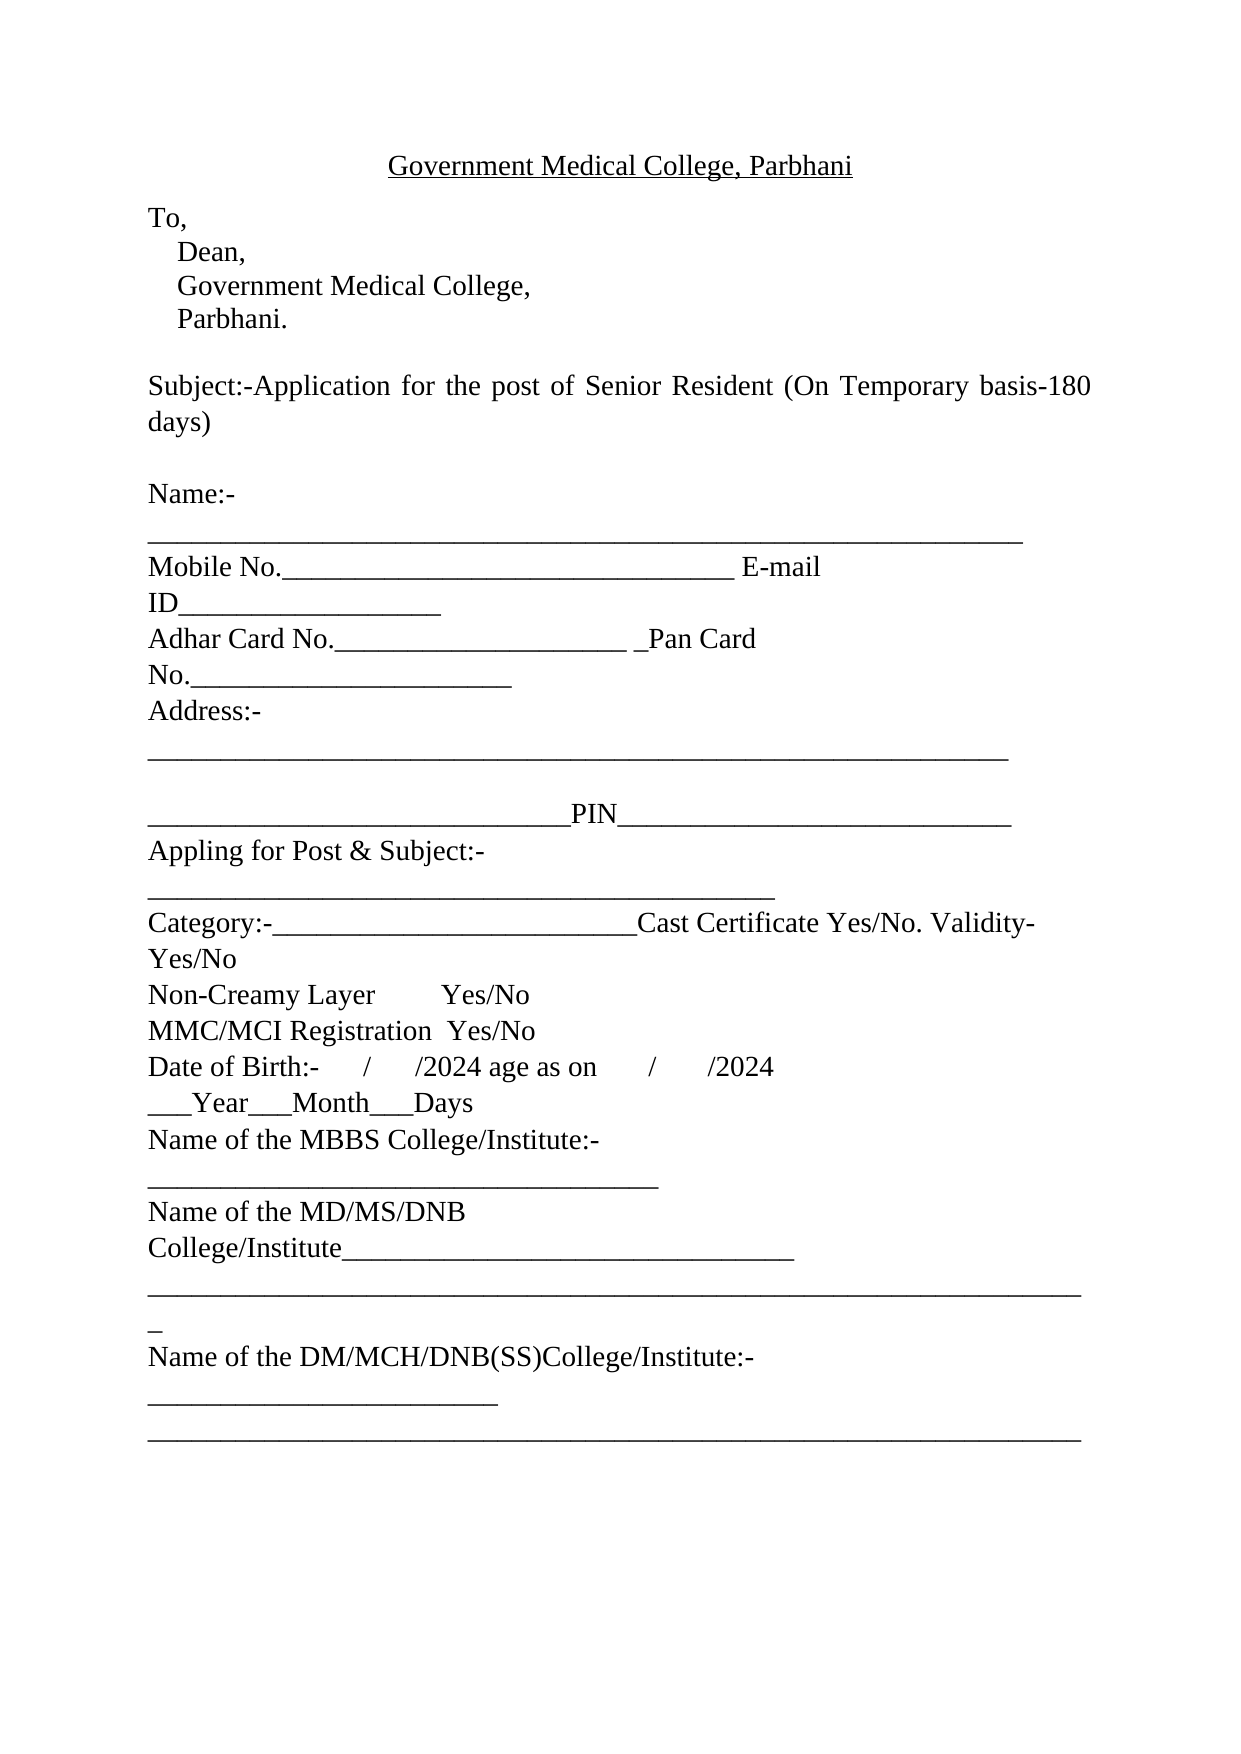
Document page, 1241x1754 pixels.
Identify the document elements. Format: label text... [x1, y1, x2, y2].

text ________________________________________________________________ [148, 1411, 1092, 1444]
text MMC/MCI Registration Yes/No [148, 1013, 1092, 1047]
text _____________________________PIN___________________________ [148, 766, 1092, 830]
text Parbhani. [148, 301, 1092, 335]
text Government Medical College, [148, 268, 1092, 301]
text Category:-_________________________Cast Certificate Yes/No. Validity-Yes/No [148, 905, 1092, 974]
text Dean, [148, 234, 1092, 268]
text Date of Birth:- / /2024 age as on / /2024 ___Year___Month___Days [148, 1049, 1092, 1119]
text Non-Creamy Layer Yes/No [148, 977, 1092, 1011]
text Subject:-Application for the post of Senior Resident (On Temporary basis-180 days) [148, 368, 1092, 438]
text To, [148, 201, 1092, 234]
text Name of the DM/MCH/DNB(SS)College/Institute:-________________________ [148, 1339, 1092, 1408]
text Address:-___________________________________________________________ [148, 693, 1092, 763]
text Appling for Post & Subject:-___________________________________________ [148, 833, 1092, 902]
text Adhar Card No.____________________ _Pan Card No.______________________ [148, 621, 1092, 691]
text Name of the MBBS College/Institute:-___________________________________ [148, 1122, 1092, 1191]
text Government Medical College, Parbhani [148, 148, 1092, 181]
text Mobile No._______________________________ E-mail ID__________________ [148, 549, 1092, 619]
text Name:-____________________________________________________________ [148, 477, 1092, 546]
text Name of the MD/MS/DNB College/Institute_______________________________ [148, 1194, 1092, 1264]
text _________________________________________________________________ [148, 1266, 1092, 1336]
